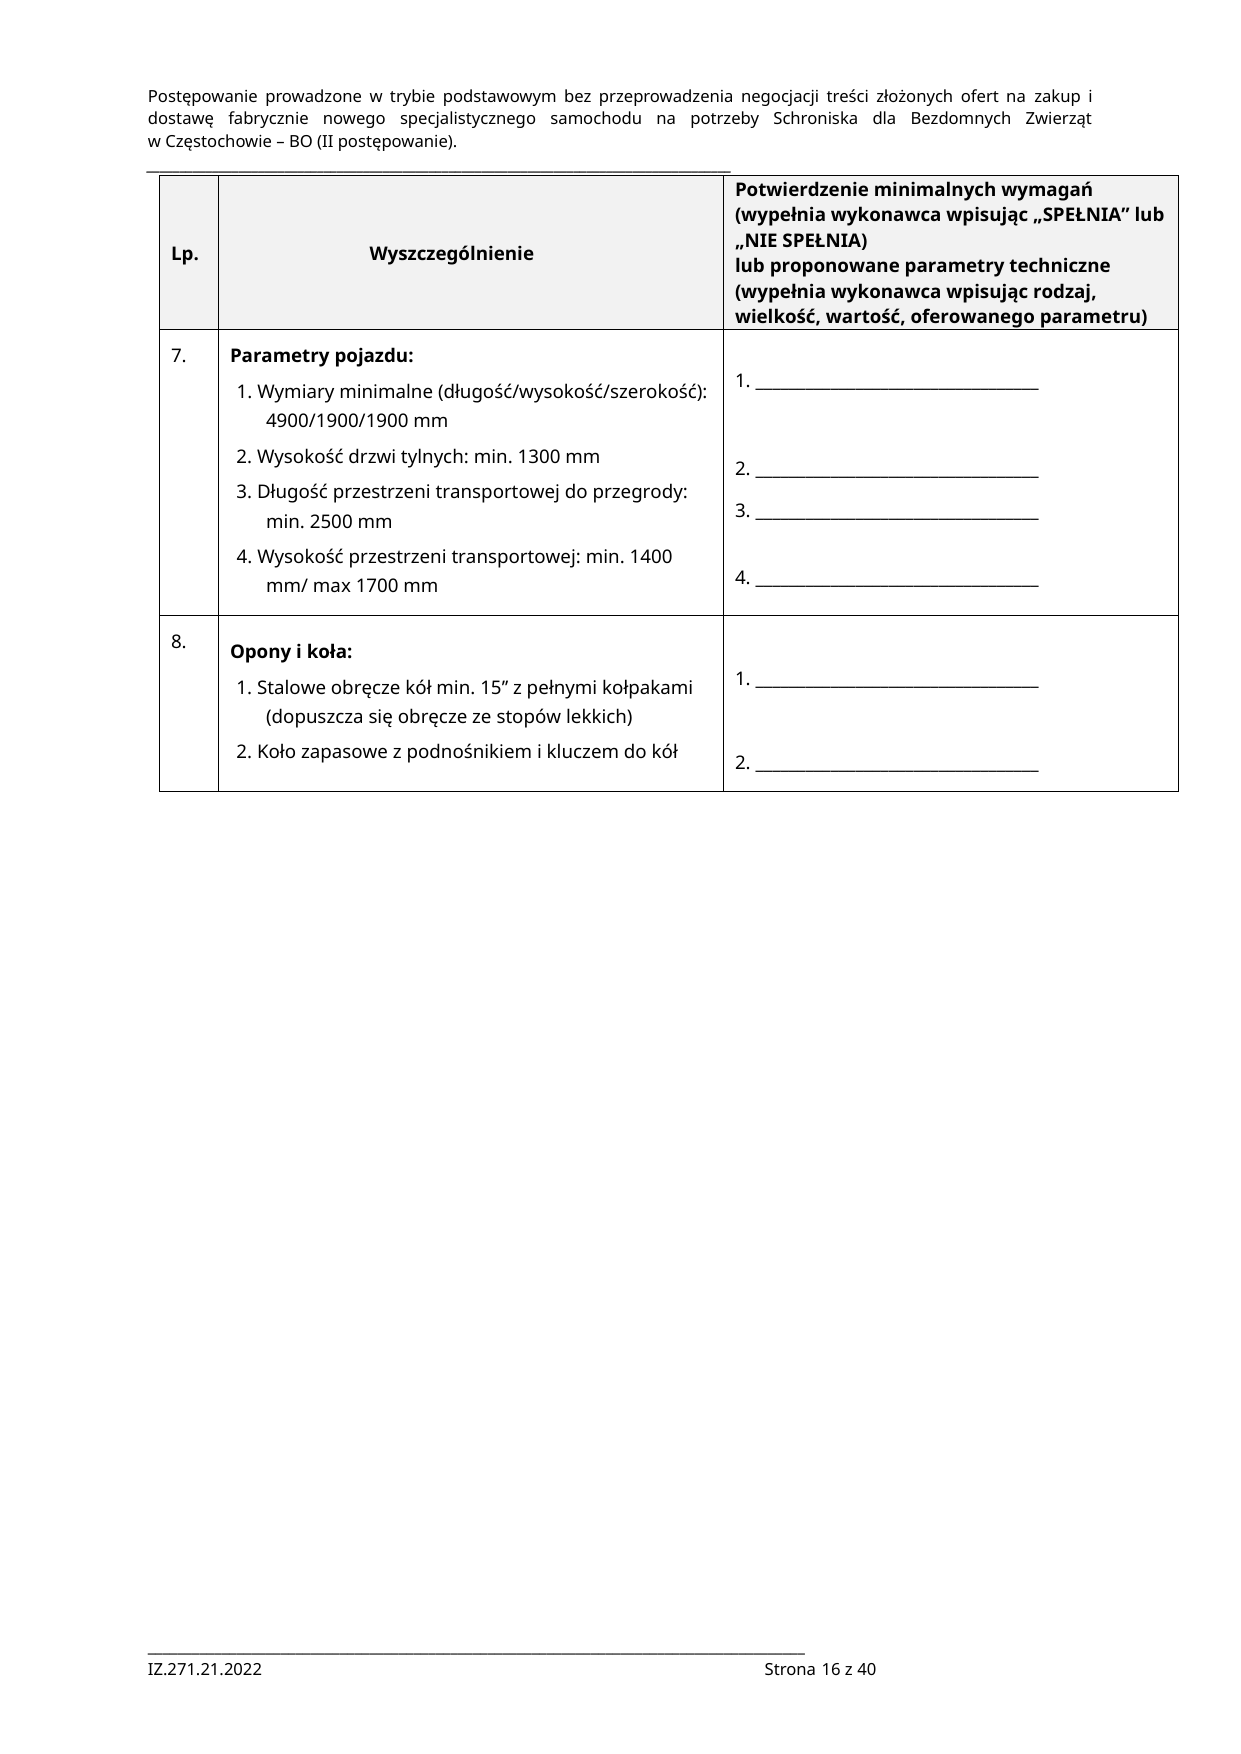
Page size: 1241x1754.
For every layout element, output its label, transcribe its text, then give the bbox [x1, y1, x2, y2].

table_cell 1. __________________________________ 2. __________________________________ [724, 616, 1178, 791]
table_cell Opony i koła: 1. Stalowe obręcze kół min. 15’’ z pełnymi kołpakami (dopuszcza się obręcze ze stopów lekkich) 2. Koło zapasowe z podnośnikiem i kluczem do kół [219, 616, 723, 791]
table_cell 8. [160, 616, 218, 791]
table_cell Parametry pojazdu: 1. Wymiary minimalne (długość/wysokość/szerokość): 4900/1900/1900 mm 2. Wysokość drzwi tylnych: min. 1300 mm 3. Długość przestrzeni transportowej do przegrody: min. 2500 mm 4. Wysokość przestrzeni transportowej: min. 1400 mm/ max 1700 mm [219, 330, 723, 614]
table_header Potwierdzenie minimalnych wymagań (wypełnia wykonawca wpisując „SPEŁNIA” lub „NIE SPEŁNIA) lub proponowane parametry techniczne (wypełnia wykonawca wpisując rodzaj, wielkość, wartość, oferowanego parametru) [724, 176, 1178, 329]
table_header Wyszczególnienie [219, 176, 723, 329]
table_header Lp. [160, 176, 218, 329]
table_cell 7. [160, 330, 218, 614]
table_cell 1. __________________________________ 2. __________________________________ 3. __________________________________ 4. __________________________________ [724, 330, 1178, 614]
